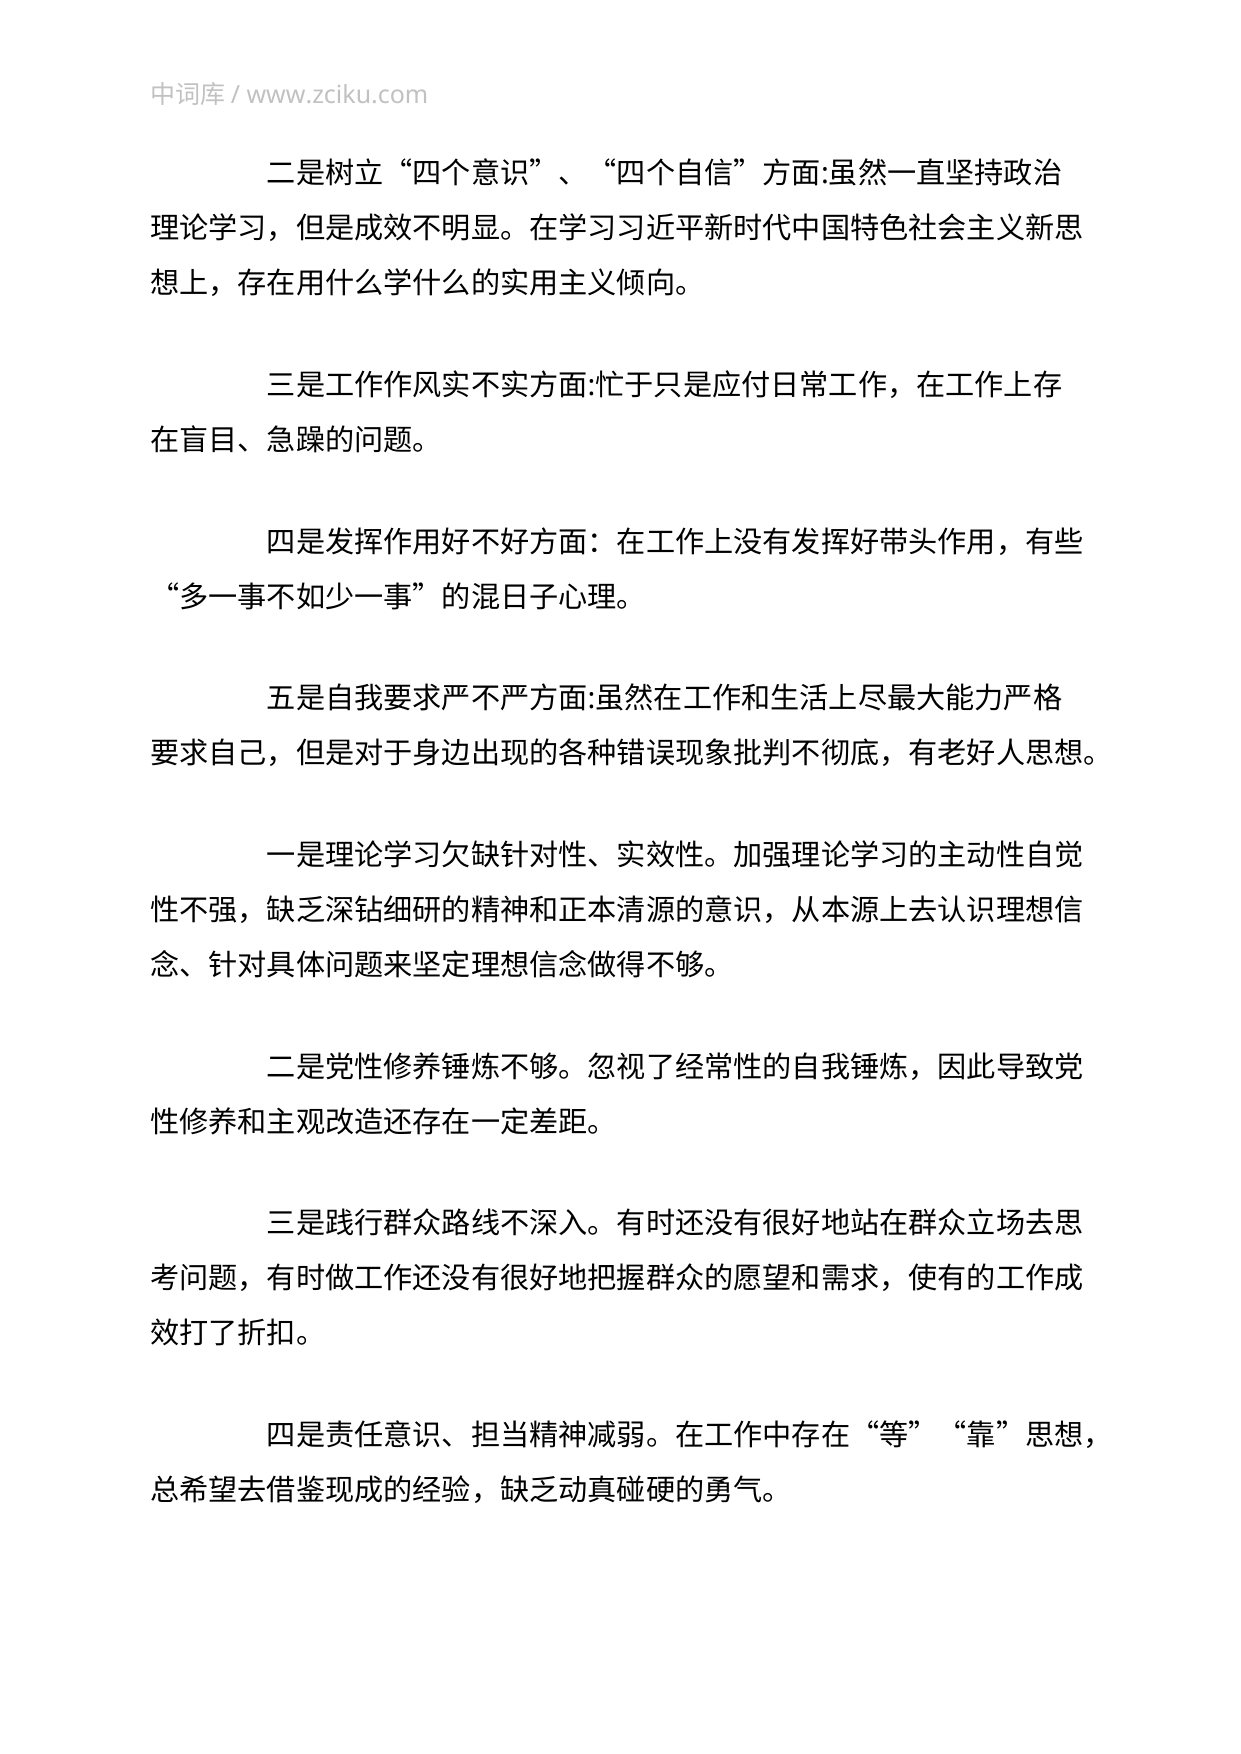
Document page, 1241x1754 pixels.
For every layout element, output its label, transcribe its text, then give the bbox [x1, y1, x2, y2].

text 四是发挥作用好不好方面：在工作上没有发挥好带头作用，有些“多一事不如少一事”的混日子心理。 [150, 518, 1090, 616]
text 二是树立“四个意识”、“四个自信”方面:虽然一直坚持政治理论学习，但是成效不明显。在学习习近平新时代中国特色社会主义新思想上，存在用什么学什么的实用主义倾向。 [150, 150, 1090, 302]
text 四是责任意识、担当精神减弱。在工作中存在“等”“靠”思想，总希望去借鉴现成的经验，缺乏动真碰硬的勇气。 [150, 1412, 1090, 1509]
text 五是自我要求严不严方面:虽然在工作和生活上尽最大能力严格要求自己，但是对于身边出现的各种错误现象批判不彻底，有老好人思想。 [150, 675, 1090, 772]
text 三是工作作风实不实方面:忙于只是应付日常工作，在工作上存在盲目、急躁的问题。 [150, 362, 1090, 459]
text 二是党性修养锤炼不够。忽视了经常性的自我锤炼，因此导致党性修养和主观改造还存在一定差距。 [150, 1043, 1090, 1141]
text 三是践行群众路线不深入。有时还没有很好地站在群众立场去思考问题，有时做工作还没有很好地把握群众的愿望和需求，使有的工作成效打了折扣。 [150, 1200, 1090, 1352]
text 一是理论学习欠缺针对性、实效性。加强理论学习的主动性自觉性不强，缺乏深钻细研的精神和正本清源的意识，从本源上去认识理想信念、针对具体问题来坚定理想信念做得不够。 [150, 832, 1090, 984]
